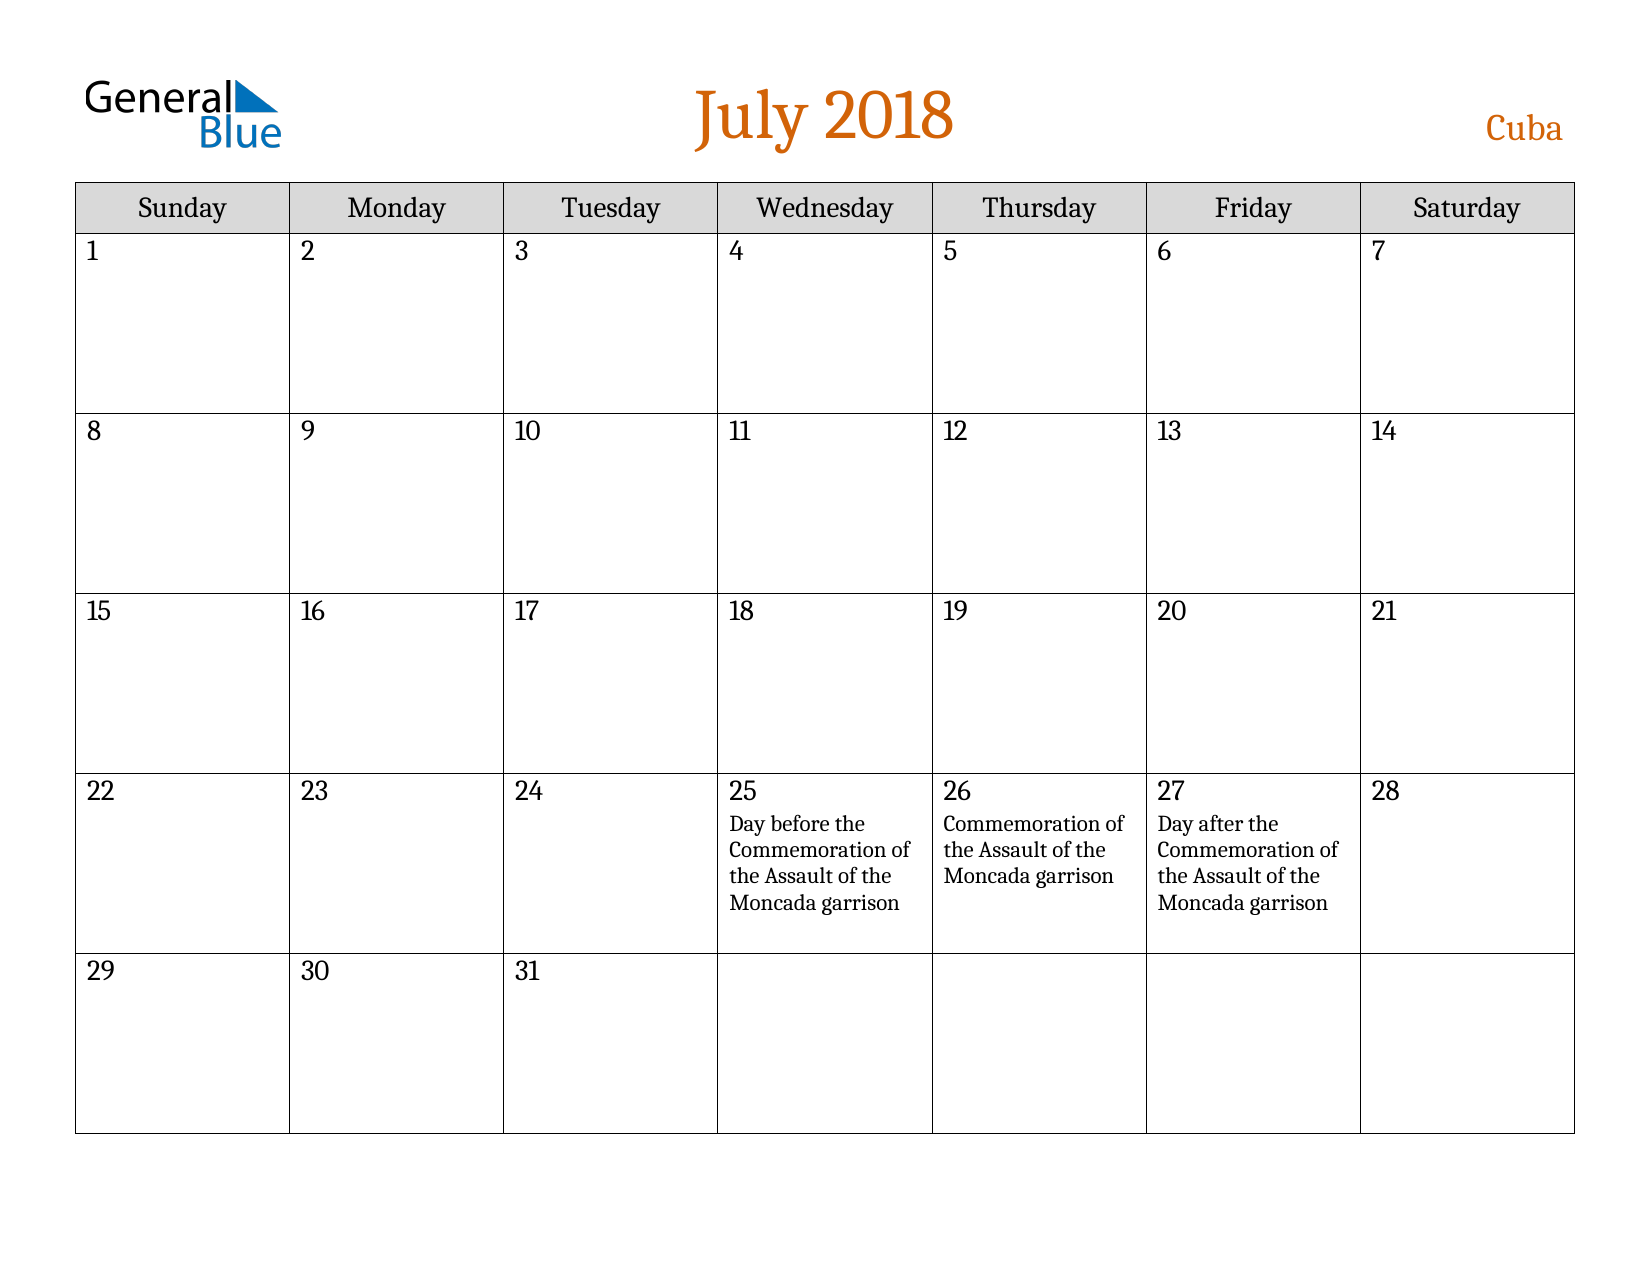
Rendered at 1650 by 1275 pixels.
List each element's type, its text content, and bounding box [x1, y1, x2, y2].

table_cell Sunday [76, 183, 289, 233]
table_cell Tuesday [504, 183, 717, 233]
table_cell 17 [504, 594, 717, 630]
table_cell [1361, 954, 1574, 990]
table_cell [1147, 450, 1360, 593]
table_cell 25 [718, 774, 932, 810]
table_cell [504, 630, 717, 773]
table_cell 23 [290, 774, 503, 810]
table_cell [1147, 954, 1360, 990]
table_cell 16 [290, 594, 503, 630]
table_cell 13 [1147, 414, 1360, 450]
table_cell 26 [933, 774, 1146, 810]
table_cell [933, 954, 1146, 990]
table_header July 2018 [504, 75, 1146, 182]
table_cell [76, 990, 289, 1133]
table_cell [76, 450, 289, 593]
table_cell [1147, 270, 1360, 413]
table_cell [290, 990, 503, 1133]
table_cell 29 [76, 954, 289, 990]
table_cell [1147, 630, 1360, 773]
picture [86, 80, 281, 148]
table_cell Day before the Commemoration of the Assault of the Moncada garrison [718, 810, 932, 953]
table_cell [1147, 990, 1360, 1133]
table_header [76, 75, 503, 182]
table_cell 14 [1361, 414, 1574, 450]
table_cell [718, 450, 932, 593]
table_cell [1361, 630, 1574, 773]
table_cell [933, 270, 1146, 413]
table_cell [933, 450, 1146, 593]
table_cell 24 [504, 774, 717, 810]
table_cell 6 [1147, 234, 1360, 270]
table_cell [933, 630, 1146, 773]
table_cell 28 [1361, 774, 1574, 810]
table_cell 8 [76, 414, 289, 450]
table_cell 3 [504, 234, 717, 270]
table_cell [290, 270, 503, 413]
table_cell 7 [1361, 234, 1574, 270]
table_cell 12 [933, 414, 1146, 450]
table_cell [290, 630, 503, 773]
table_cell 21 [1361, 594, 1574, 630]
table_cell Commemoration of the Assault of the Moncada garrison [933, 810, 1146, 953]
table_cell [718, 630, 932, 773]
table_cell [76, 630, 289, 773]
table_cell 30 [290, 954, 503, 990]
table_cell 20 [1147, 594, 1360, 630]
table_cell [504, 450, 717, 593]
table_cell [718, 954, 932, 990]
table_cell 9 [290, 414, 503, 450]
table_cell 10 [504, 414, 717, 450]
table_cell 2 [290, 234, 503, 270]
table_cell [718, 990, 932, 1133]
table_cell 11 [718, 414, 932, 450]
table_cell 1 [76, 234, 289, 270]
table_header Cuba [1146, 75, 1574, 182]
table_cell [76, 270, 289, 413]
table_cell 15 [76, 594, 289, 630]
table_cell [504, 810, 717, 953]
table_cell 5 [933, 234, 1146, 270]
table_cell [933, 990, 1146, 1133]
table_cell [1361, 990, 1574, 1133]
table_cell 27 [1147, 774, 1360, 810]
table_cell Friday [1147, 183, 1360, 233]
table_cell [1361, 270, 1574, 413]
table_cell [1361, 450, 1574, 593]
table_cell 18 [718, 594, 932, 630]
table_cell [504, 270, 717, 413]
table_cell [290, 450, 503, 593]
table_cell Thursday [933, 183, 1146, 233]
table_cell Wednesday [718, 183, 932, 233]
table_cell [504, 990, 717, 1133]
table_cell [718, 270, 932, 413]
table_cell Monday [290, 183, 503, 233]
table_cell 22 [76, 774, 289, 810]
table_cell 4 [718, 234, 932, 270]
table_cell Saturday [1361, 183, 1574, 233]
table_cell Day after the Commemoration of the Assault of the Moncada garrison [1147, 810, 1360, 953]
table_cell [76, 810, 289, 953]
table_cell 19 [933, 594, 1146, 630]
table_cell 31 [504, 954, 717, 990]
table_cell [290, 810, 503, 953]
table_cell [1361, 810, 1574, 953]
